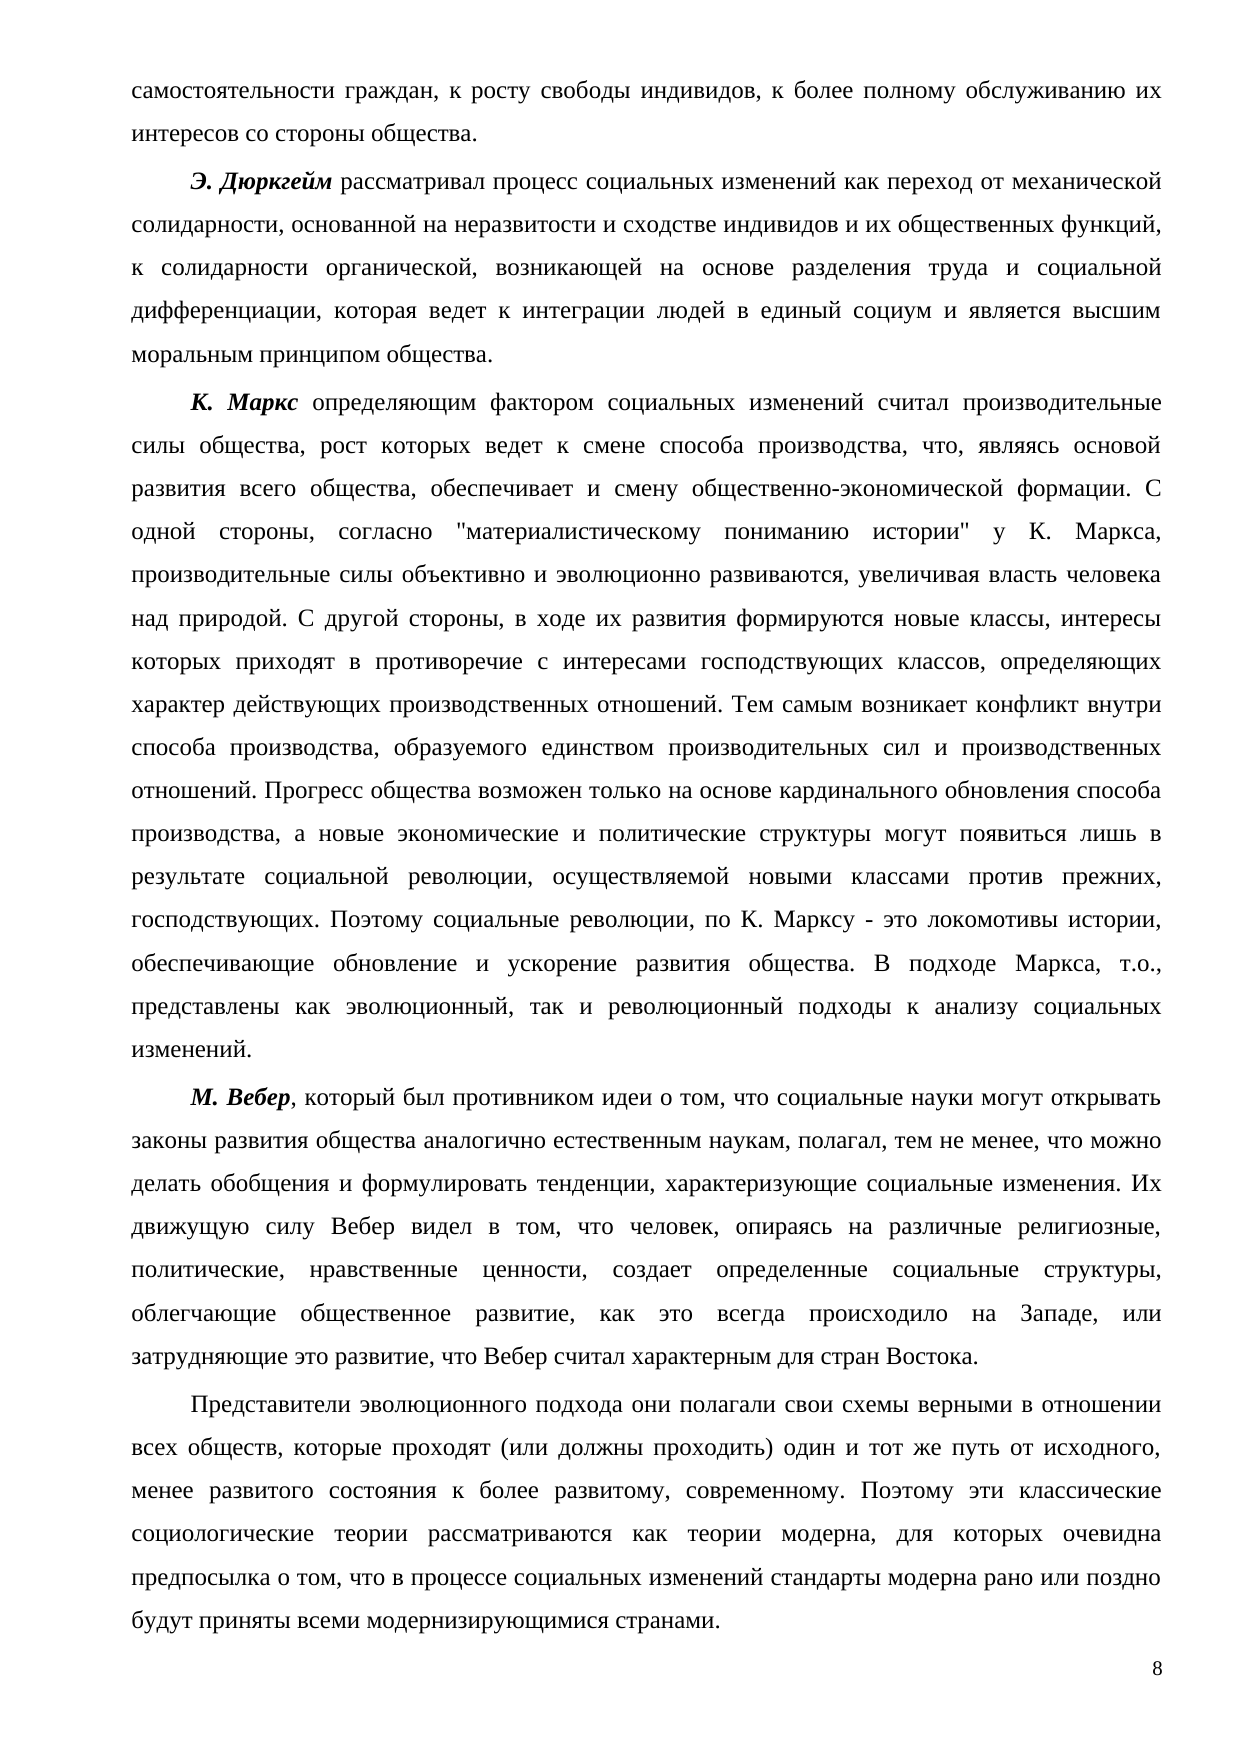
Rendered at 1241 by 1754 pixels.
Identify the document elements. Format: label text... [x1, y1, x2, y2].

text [131, 75, 1162, 147]
text М. Вебер, который был противником идеи о том, что социальные науки могут открывать законы развития общества аналогично естественным наукам, полагал, тем не менее, что можно делать обобщения и формулировать тенденции, характеризующие социальные изменения. Их движущую силу Вебер видел в том, что человек, опираясь на различные религиозные, политические, нравственные ценности, создает определенные социальные структуры, облегчающие общественное развитие, как это всегда происходило на Западе, или затрудняющие это развитие, что Вебер считал характерным для стран Востока. [131, 1082, 1162, 1369]
text К. Маркс определяющим фактором социальных изменений считал производительные силы общества, рост которых ведет к смене способа производства, что, являясь основой развития всего общества, обеспечивает и смену общественно-экономической формации. С одной стороны, согласно "материалистическому пониманию истории" у К. Маркса, производительные силы объективно и эволюционно развиваются, увеличивая власть человека над природой. С другой стороны, в ходе их развития формируются новые классы, интересы которых приходят в противоречие с интересами господствующих классов, определяющих характер действующих производственных отношений. Тем самым возникает конфликт внутри способа производства, образуемого единством производительных сил и производственных отношений. Прогресс общества возможен только на основе кардинального обновления способа производства, а новые экономические и политические структуры могут появиться лишь в результате социальной революции, осуществляемой новыми классами против прежних, господствующих. Поэтому социальные революции, по К. Марксу - это локомотивы истории, обеспечивающие обновление и ускорение развития общества. В подходе Маркса, т.о., представлены как эволюционный, так и революционный подходы к анализу социальных изменений. [131, 387, 1162, 1063]
text Э. Дюркгейм рассматривал процесс социальных изменений как переход от механической солидарности, основанной на неразвитости и сходстве индивидов и их общественных функций, к солидарности органической, возникающей на основе разделения труда и социальной дифференциации, которая ведет к интеграции людей в единый социум и является высшим моральным принципом общества. [131, 166, 1162, 367]
text Представители эволюционного подхода они полагали свои схемы верными в отношении всех обществ, которые проходят (или должны проходить) один и тот же путь от исходного, менее развитого состояния к более развитому, современному. Поэтому эти классические социологические теории рассматриваются как теории модерна, для которых очевидна предпосылка о том, что в процессе социальных изменений стандарты модерна рано или поздно будут приняты всеми модернизирующимися странами. [131, 1389, 1162, 1633]
